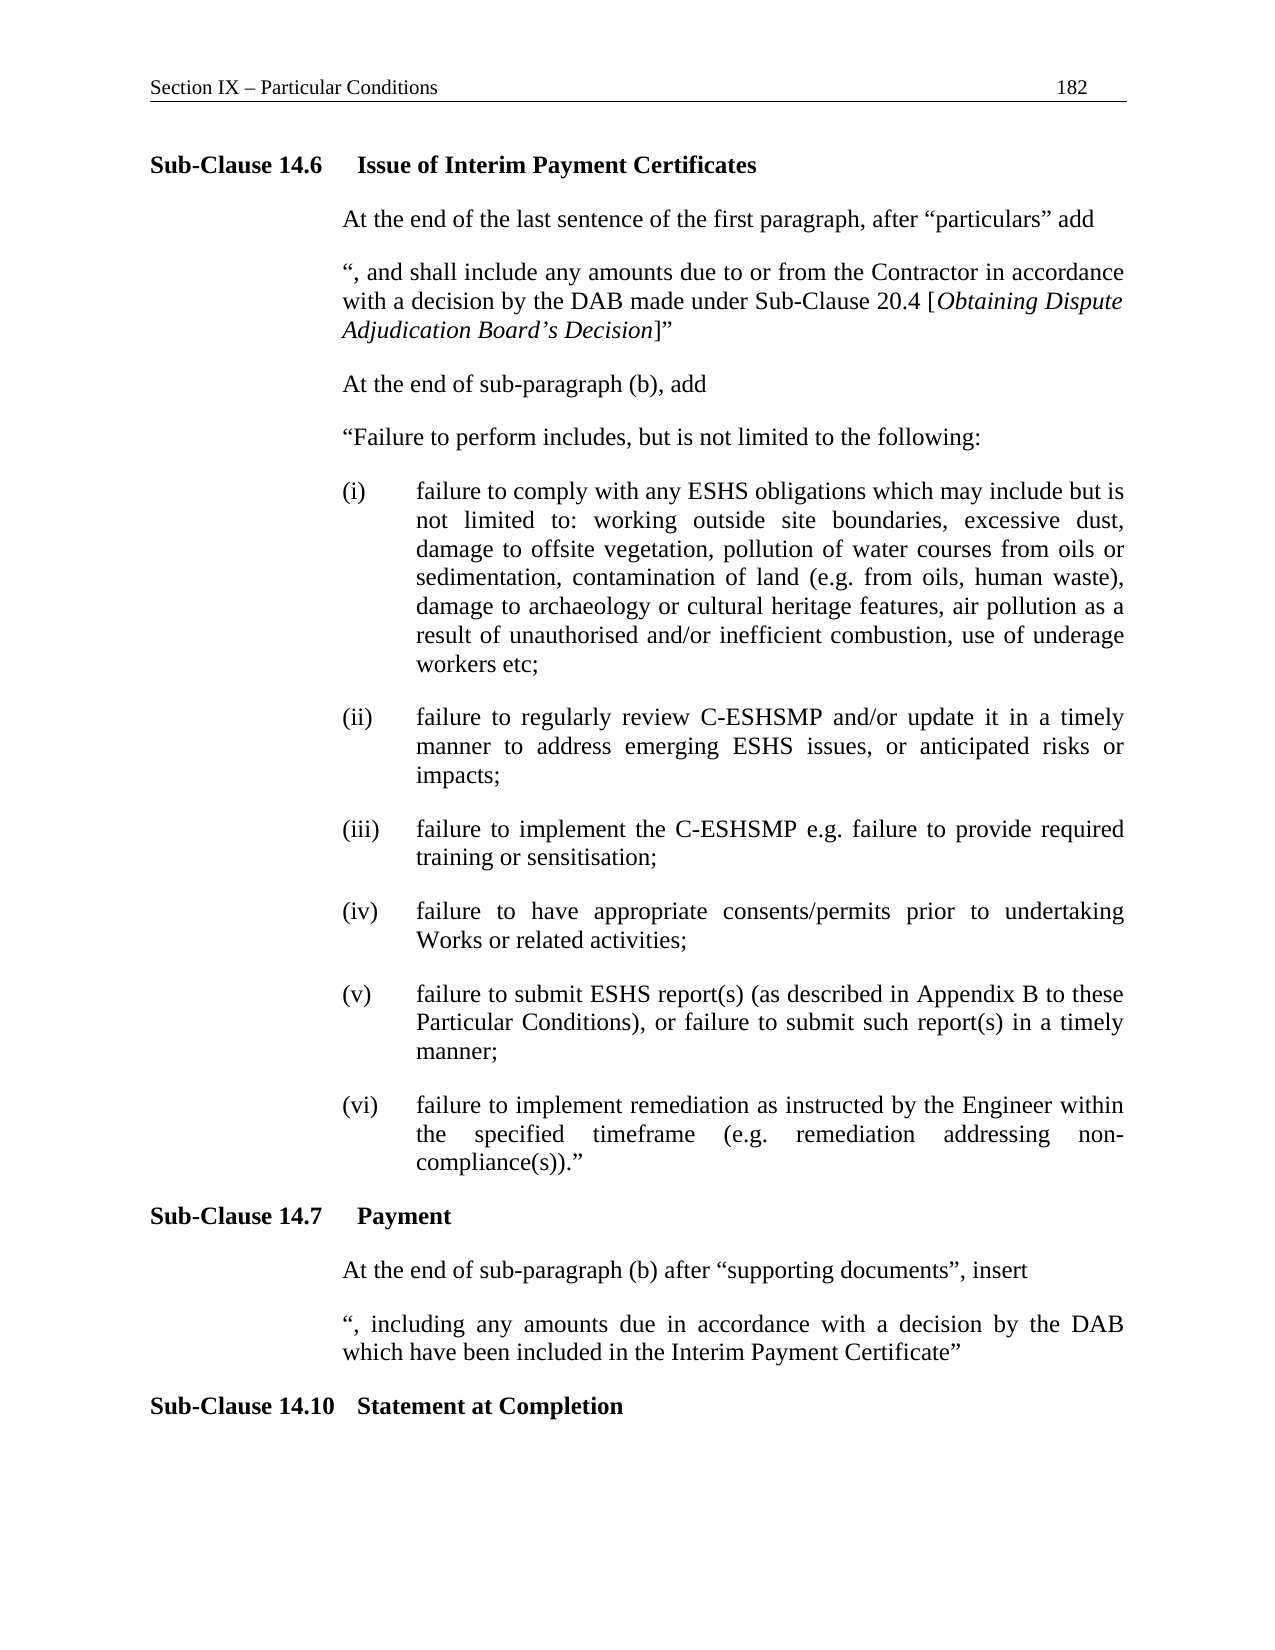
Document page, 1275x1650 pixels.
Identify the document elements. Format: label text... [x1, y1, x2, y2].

text “, and shall include any amounts due to or from the Contractor in accordance with a decision by the DAB made under Sub-Clause 20.4 [Obtaining Dispute Adjudication Board’s Decision]” [150, 257, 1125, 344]
text (iii) failure to implement the C-ESHSMP e.g. failure to provide required training or sensitisation; [150, 814, 1125, 871]
text At the end of sub-paragraph (b) after “supporting documents”, insert [150, 1255, 1125, 1284]
text Sub-Clause 14.6 Issue of Interim Payment Certificates [150, 150, 1125, 179]
text “, including any amounts due in accordance with a decision by the DAB which have been included in the Interim Payment Certificate” [150, 1309, 1125, 1366]
text At the end of the last sentence of the first paragraph, after “particulars” add [150, 204, 1125, 232]
text Sub-Clause 14.7 Payment [150, 1201, 1125, 1230]
text “Failure to perform includes, but is not limited to the following: [150, 422, 1125, 451]
text (vi) failure to implement remediation as instructed by the Engineer within the specified timeframe (e.g. remediation addressing non-compliance(s)).” [150, 1090, 1125, 1176]
text (v) failure to submit ESHS report(s) (as described in Appendix B to these Particular Conditions), or failure to submit such report(s) in a timely manner; [150, 979, 1125, 1065]
text (iv) failure to have appropriate consents/permits prior to undertaking Works or related activities; [150, 896, 1125, 954]
text Sub-Clause 14.10 Statement at Completion [150, 1391, 1125, 1420]
text (ii) failure to regularly review C-ESHSMP and/or update it in a timely manner to address emerging ESHS issues, or anticipated risks or impacts; [150, 702, 1125, 789]
text At the end of sub-paragraph (b), add [150, 369, 1125, 397]
text (i) failure to comply with any ESHS obligations which may include but is not limited to: working outside site boundaries, excessive dust, damage to offsite vegetation, pollution of water courses from oils or sedimentation, contamination of land (e.g. from oils, human waste), damage to archaeology or cultural heritage features, air pollution as a result of unauthorised and/or inefficient combustion, use of underage workers etc; [150, 476, 1125, 677]
